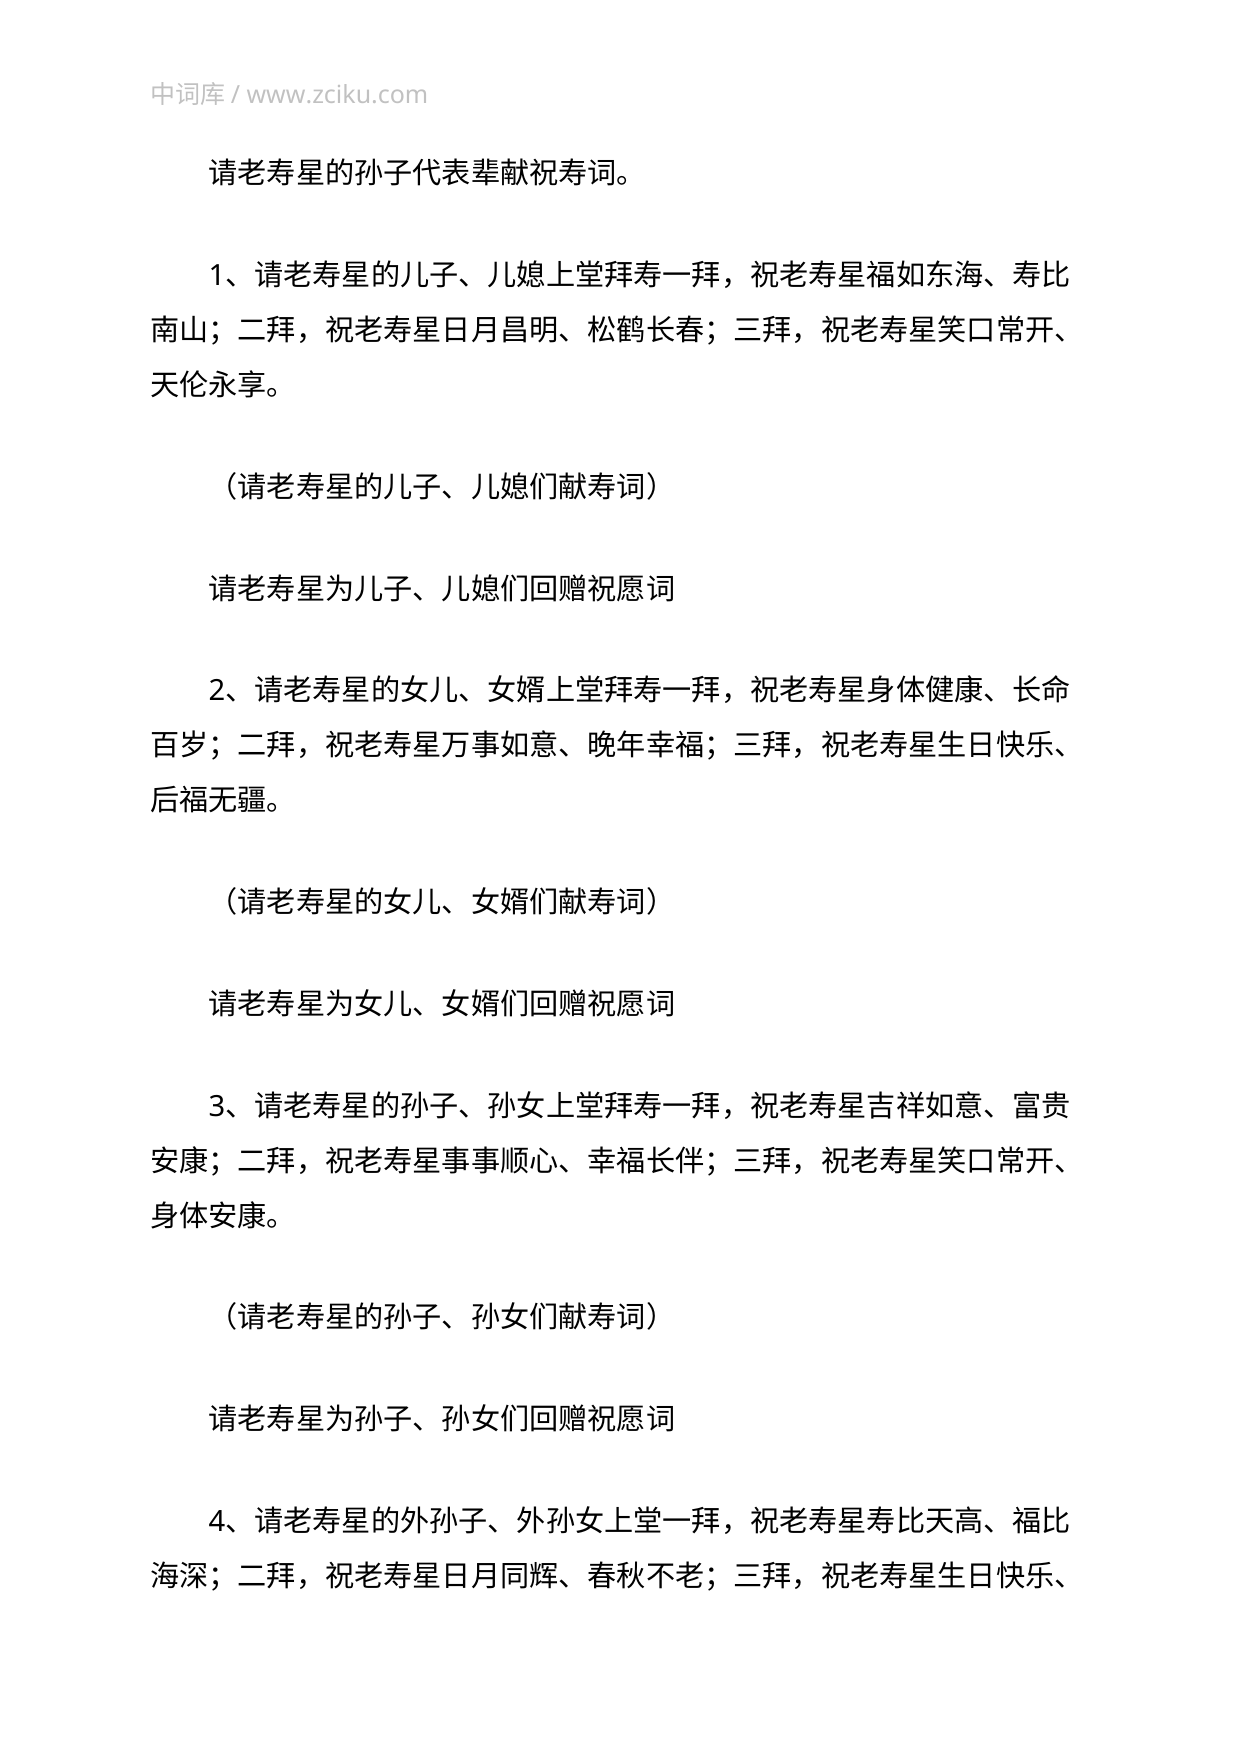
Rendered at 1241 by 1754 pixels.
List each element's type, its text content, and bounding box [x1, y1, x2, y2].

text 1、请老寿星的儿子、儿媳上堂拜寿一拜，祝老寿星福如东海、寿比南山；二拜，祝老寿星日月昌明、松鹤长春；三拜，祝老寿星笑口常开、天伦永享。 [150, 252, 1090, 404]
text 3、请老寿星的孙子、孙女上堂拜寿一拜，祝老寿星吉祥如意、富贵安康；二拜，祝老寿星事事顺心、幸福长伴；三拜，祝老寿星笑口常开、身体安康。 [150, 1082, 1090, 1234]
text 请老寿星为儿子、儿媳们回赠祝愿词 [150, 565, 1090, 607]
text （请老寿星的女儿、女婿们献寿词） [150, 879, 1090, 921]
text （请老寿星的儿子、儿媳们献寿词） [150, 463, 1090, 506]
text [150, 1497, 1090, 1595]
text 请老寿星为孙子、孙女们回赠祝愿词 [150, 1396, 1090, 1438]
text 请老寿星为女儿、女婿们回赠祝愿词 [150, 980, 1090, 1023]
text （请老寿星的孙子、孙女们献寿词） [150, 1294, 1090, 1336]
text 请老寿星的孙子代表辈献祝寿词。 [150, 150, 1090, 192]
text 2、请老寿星的女儿、女婿上堂拜寿一拜，祝老寿星身体健康、长命百岁；二拜，祝老寿星万事如意、晚年幸福；三拜，祝老寿星生日快乐、后福无疆。 [150, 667, 1090, 819]
